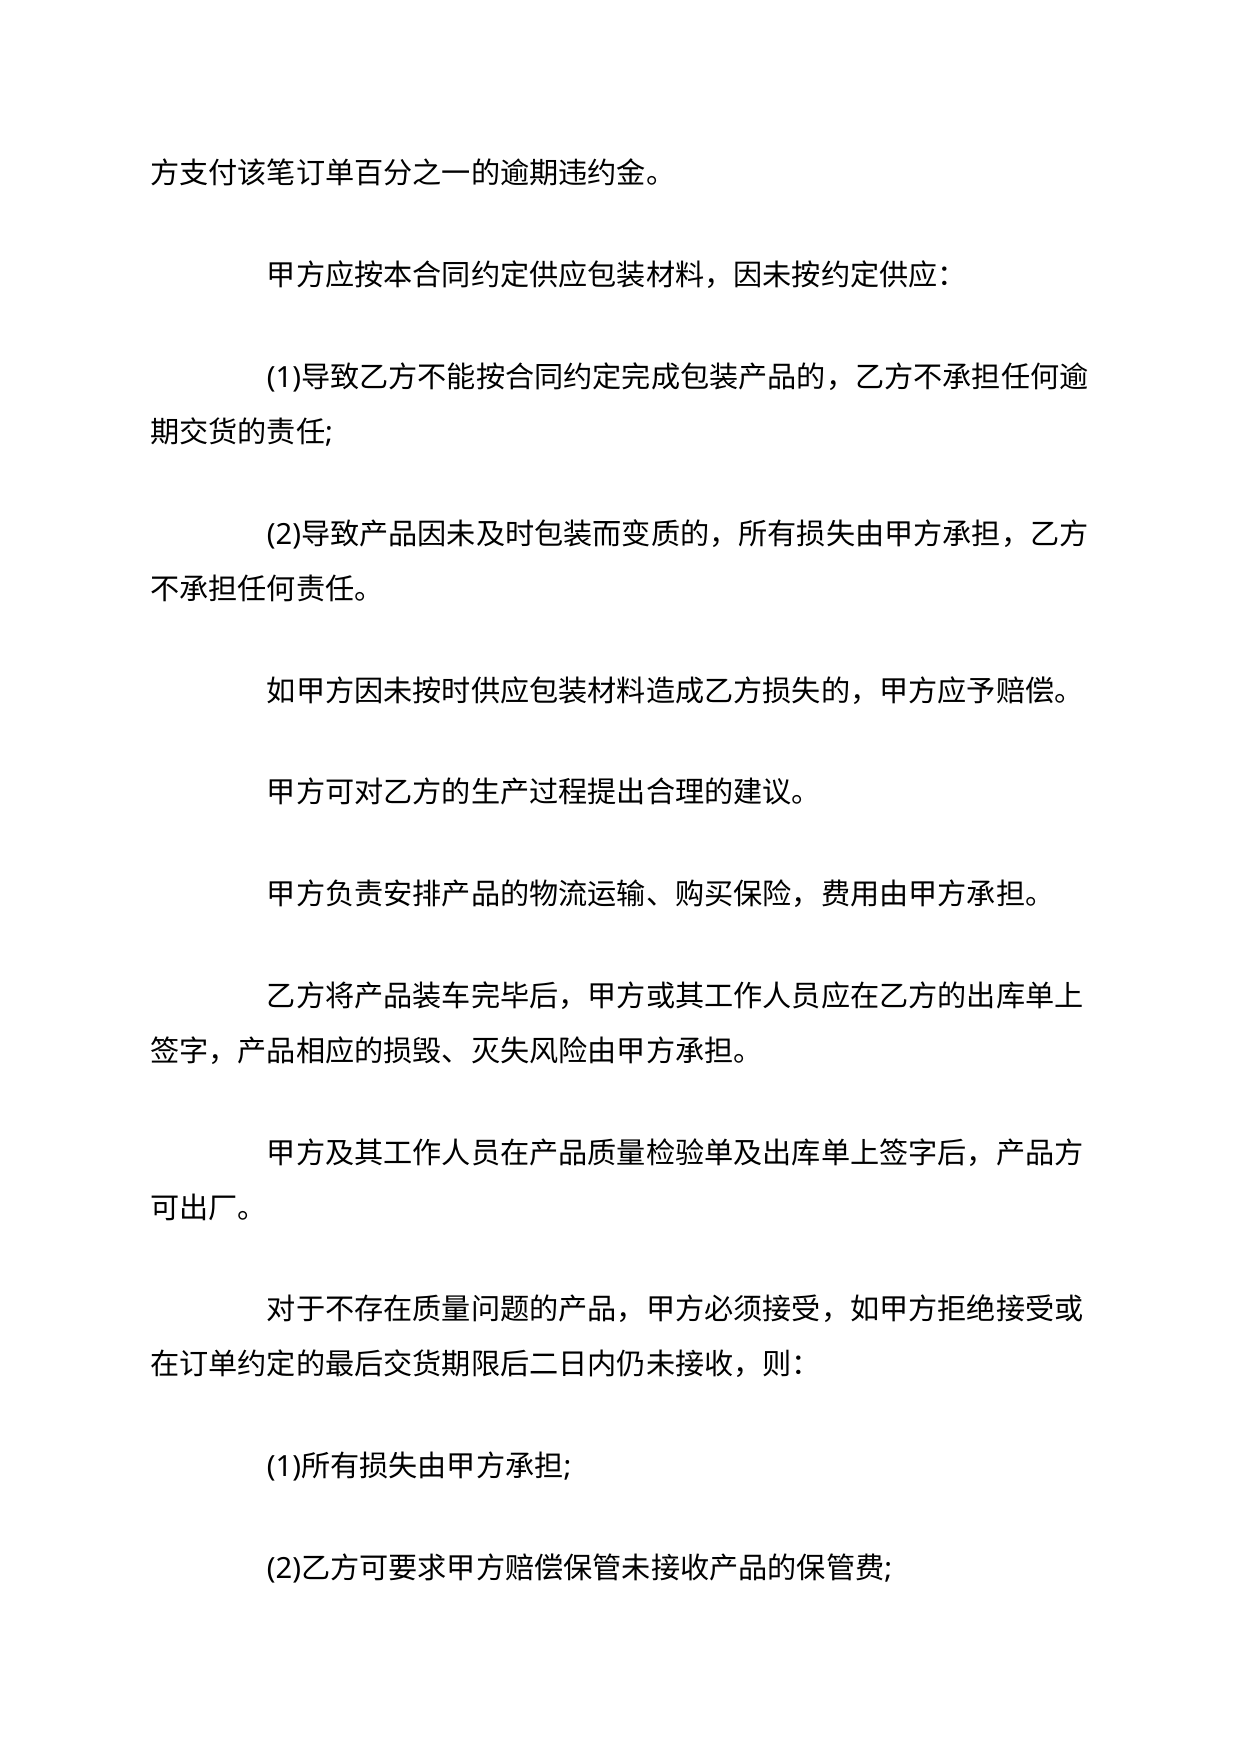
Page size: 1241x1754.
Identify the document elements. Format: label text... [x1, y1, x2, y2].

text 对于不存在质量问题的产品，甲方必须接受，如甲方拒绝接受或在订单约定的最后交货期限后二日内仍未接收，则： [150, 1286, 1090, 1383]
text (2)乙方可要求甲方赔偿保管未接收产品的保管费; [150, 1544, 1090, 1587]
text 乙方将产品装车完毕后，甲方或其工作人员应在乙方的出库单上签字，产品相应的损毁、灭失风险由甲方承担。 [150, 973, 1090, 1070]
text (1)导致乙方不能按合同约定完成包装产品的，乙方不承担任何逾期交货的责任; [150, 353, 1090, 451]
text 甲方负责安排产品的物流运输、购买保险，费用由甲方承担。 [150, 871, 1090, 913]
text 如甲方因未按时供应包装材料造成乙方损失的，甲方应予赔偿。 [150, 667, 1090, 709]
text 甲方可对乙方的生产过程提出合理的建议。 [150, 769, 1090, 811]
text (1)所有损失由甲方承担; [150, 1443, 1090, 1485]
text (2)导致产品因未及时包装而变质的，所有损失由甲方承担，乙方不承担任何责任。 [150, 511, 1090, 608]
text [150, 150, 1090, 192]
text 甲方应按本合同约定供应包装材料，因未按约定供应： [150, 252, 1090, 294]
text 甲方及其工作人员在产品质量检验单及出库单上签字后，产品方可出厂。 [150, 1129, 1090, 1226]
